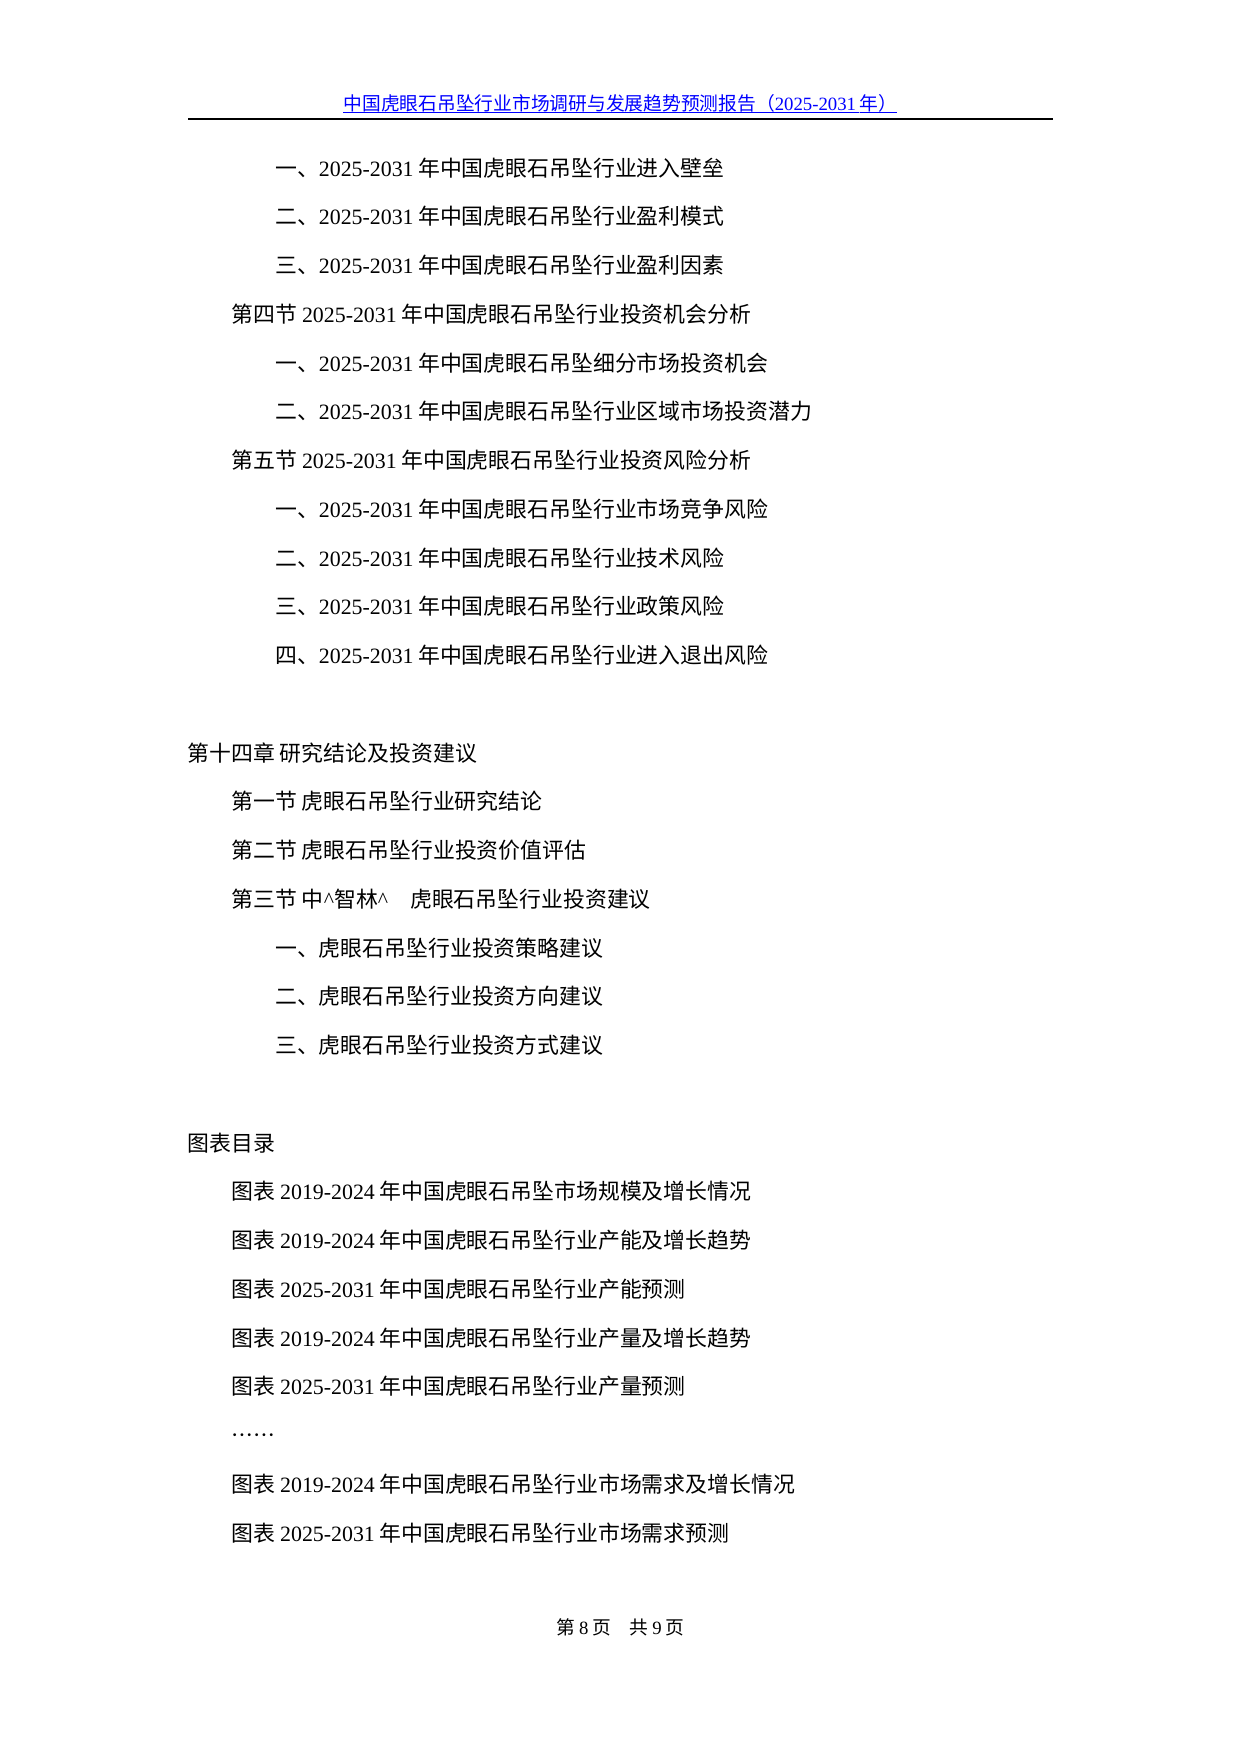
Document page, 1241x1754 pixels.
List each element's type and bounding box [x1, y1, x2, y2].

text [187, 150, 1053, 1548]
